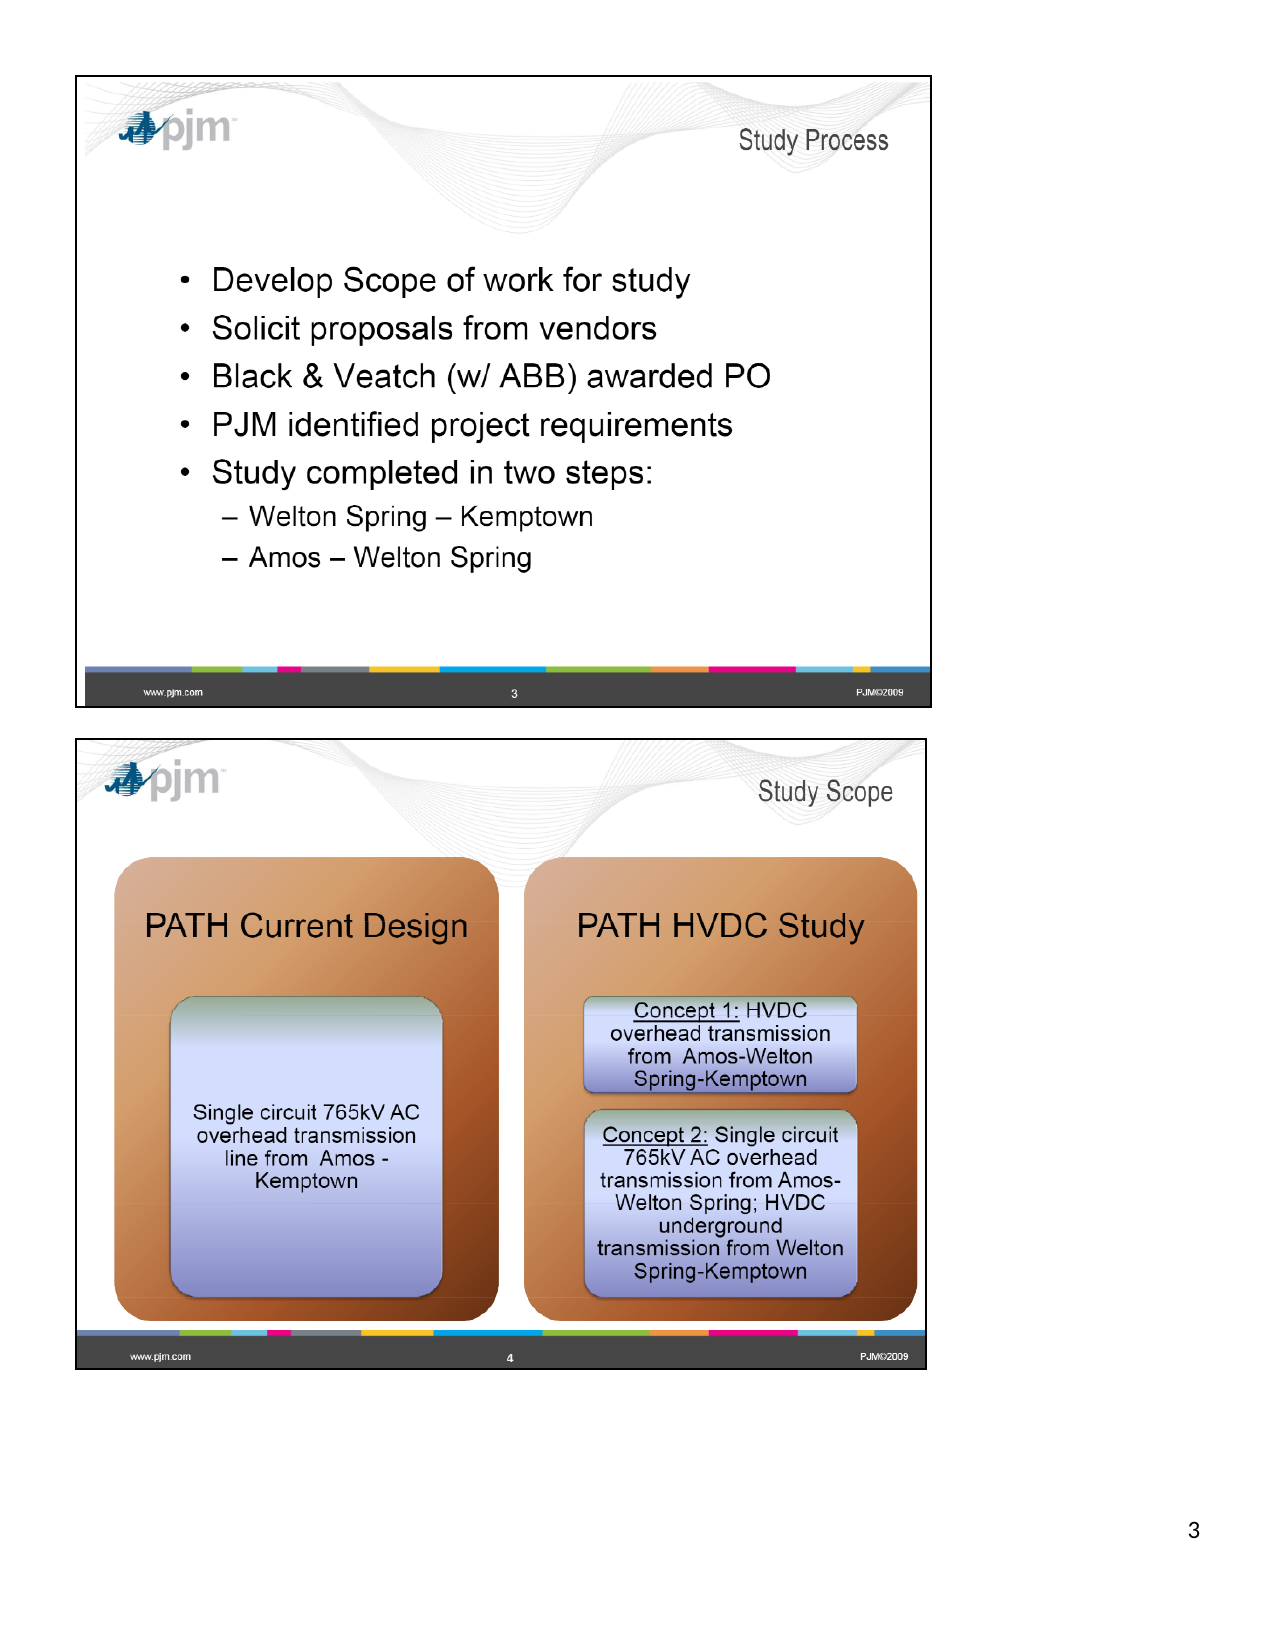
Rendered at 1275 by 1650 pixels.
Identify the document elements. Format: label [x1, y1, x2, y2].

picture [77, 740, 925, 1368]
picture [77, 77, 930, 706]
